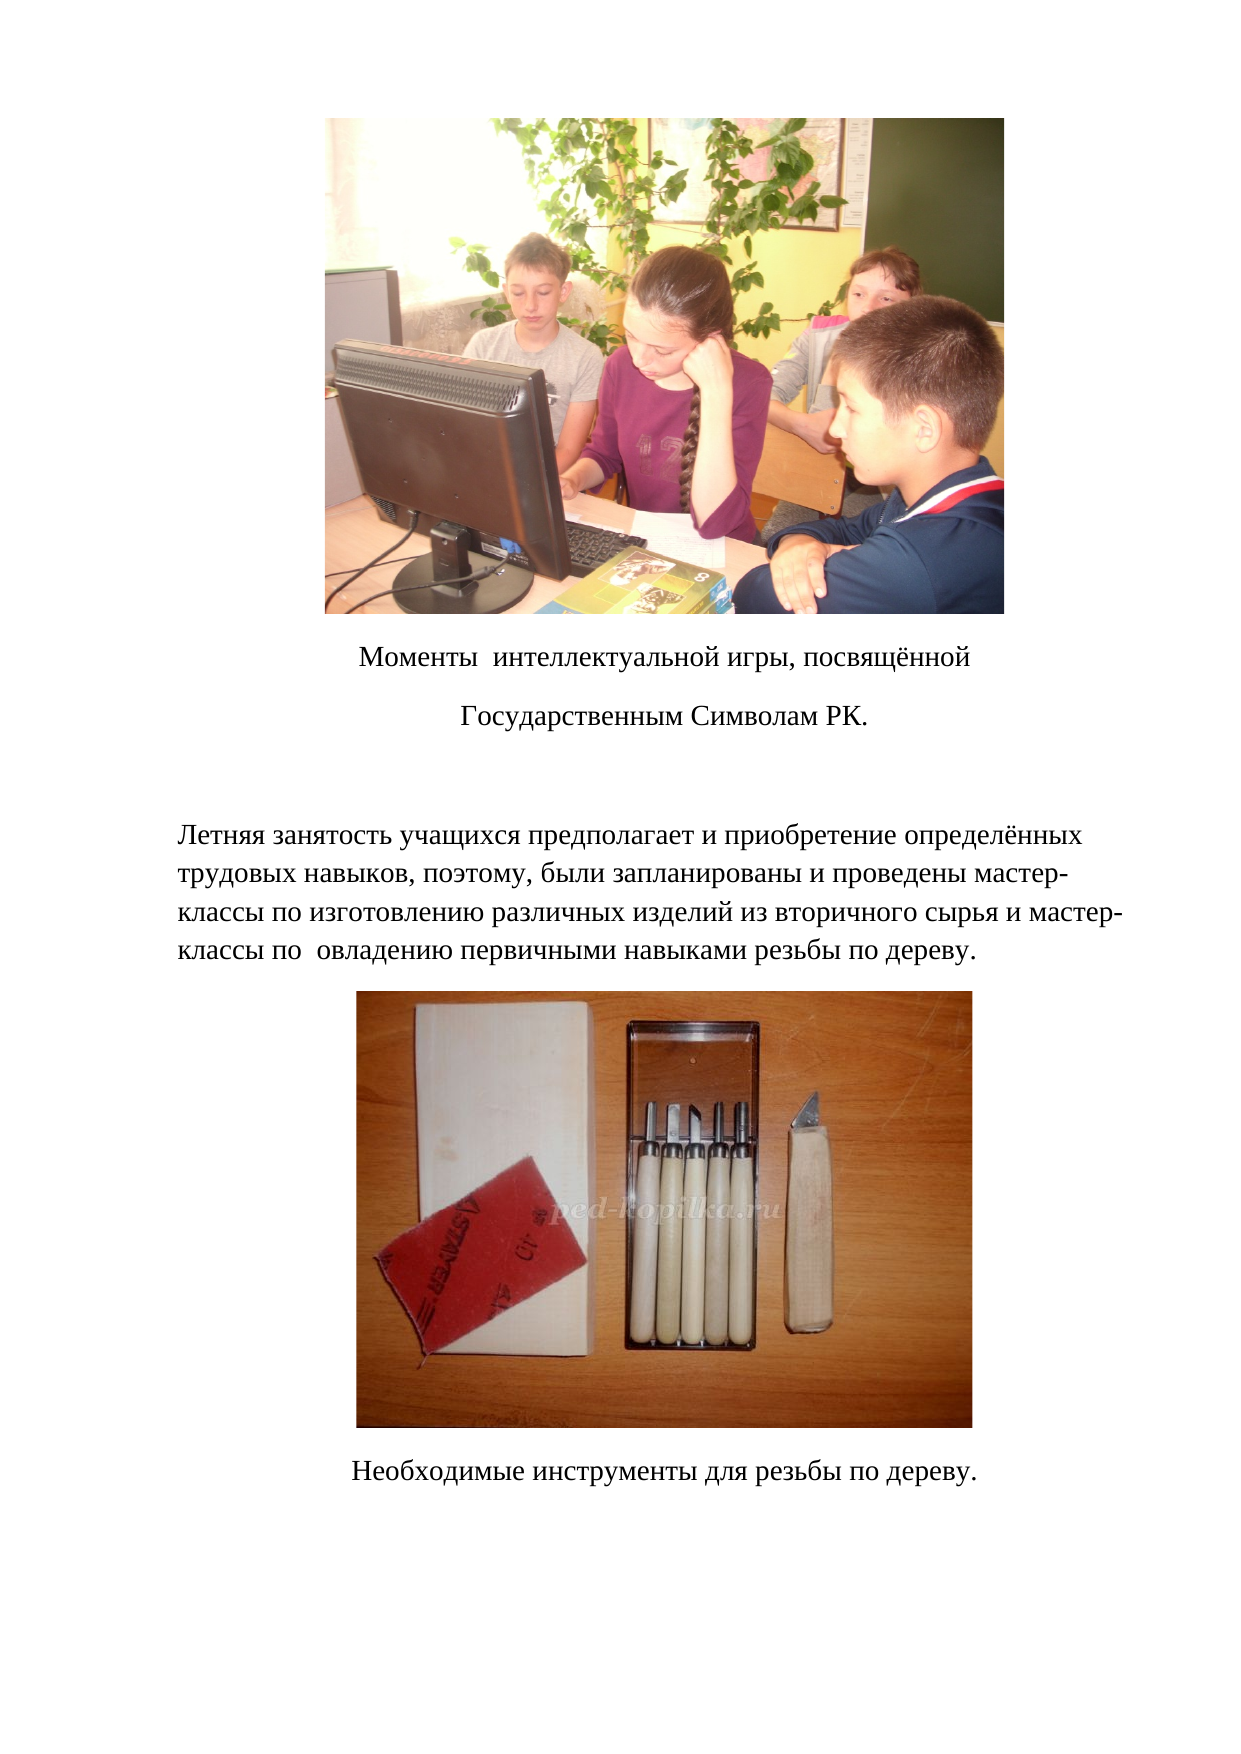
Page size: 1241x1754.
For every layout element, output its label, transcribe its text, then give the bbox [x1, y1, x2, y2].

text Необходимые инструменты для резьбы по дереву. [177, 1453, 1152, 1487]
picture [324, 118, 1005, 614]
text Государственным Символам РК. [177, 698, 1152, 732]
text Моменты интеллектуальной игры, посвящённой [177, 639, 1152, 672]
text Летняя занятость учащихся предполагает и приобретение определённых трудовых навыков, поэтому, были запланированы и проведены мастер-классы по изготовлению различных изделий из вторичного сырья и мастер-классы по овладению первичными навыками резьбы по дереву. [177, 817, 1152, 966]
picture [356, 991, 973, 1428]
